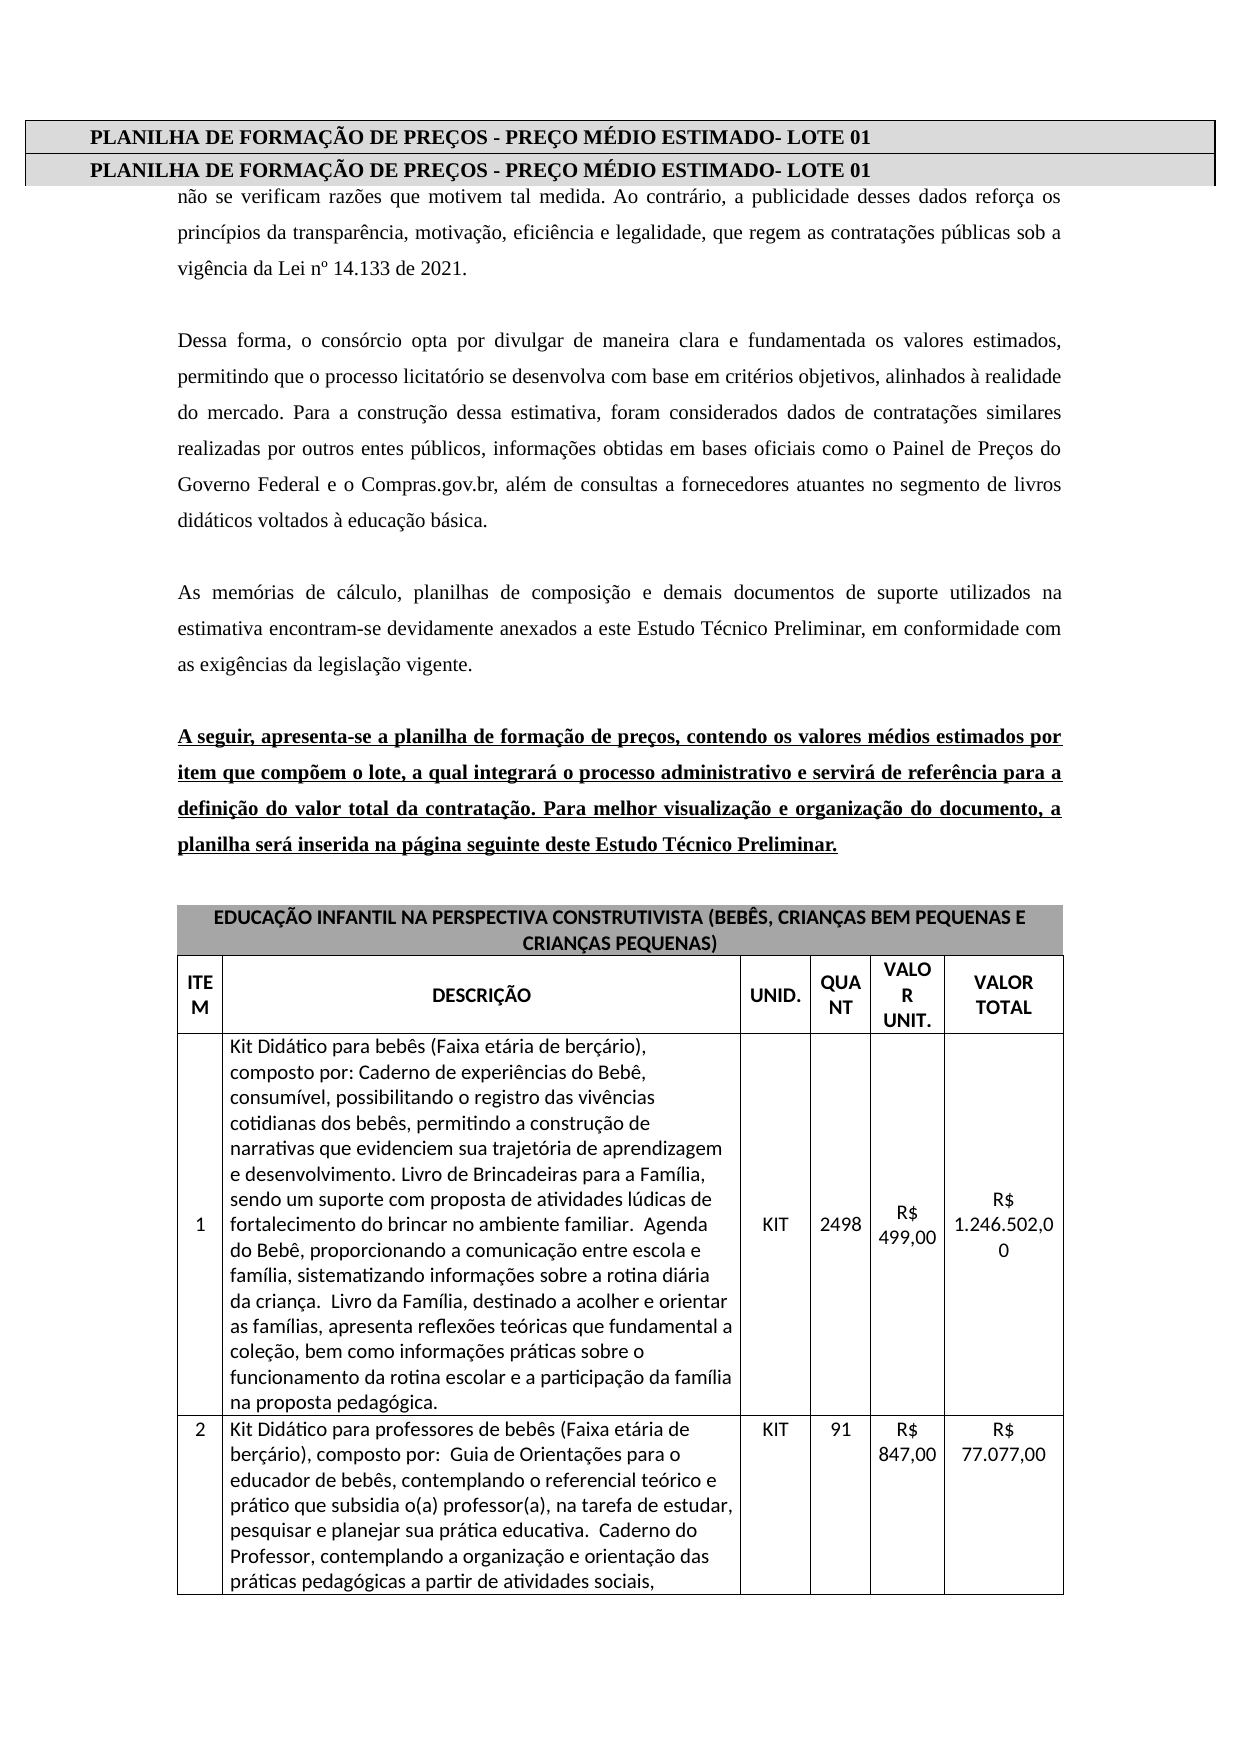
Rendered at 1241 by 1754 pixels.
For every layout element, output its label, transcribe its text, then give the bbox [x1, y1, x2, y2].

table_cell 2 [178, 1416, 222, 1594]
table_cell [936, 154, 1214, 186]
text Dessa forma, o consórcio opta por divulgar de maneira clara e fundamentada os valores estimados, permitindo que o processo licitatório se desenvolva com base em critérios objetivos, alinhados à realidade do mercado. Para a construção dessa estimativa, foram considerados dados de contratações similares realizadas por outros entes públicos, informações obtidas em bases oficiais como o Painel de Preços do Governo Federal e o Compras.gov.br, além de consultas a fornecedores atuantes no segmento de livros didáticos voltados à educação básica. [177, 328, 1063, 532]
table_cell DESCRIÇÃO [223, 956, 740, 1033]
table_cell UNID. [741, 956, 810, 1033]
table_header [936, 121, 1214, 153]
text A seguir, apresenta-se a planilha de formação de preços, contendo os valores médios estimados por item que compõem o lote, a qual integrará o processo administrativo e servirá de referência para a definição do valor total da contratação. Para melhor visualização e organização do documento, a planilha será inserida na página seguinte deste Estudo Técnico Preliminar. [177, 782, 1063, 856]
table_cell VALOR TOTAL [945, 956, 1063, 1033]
table_cell R$ 1.246.502,00 [945, 1034, 1063, 1415]
table_cell 91 [811, 1416, 870, 1594]
text As memórias de cálculo, planilhas de composição e demais documentos de suporte utilizados na estimativa encontram-se devidamente anexados a este Estudo Técnico Preliminar, em conformidade com as exigências da legislação vigente. [177, 580, 1063, 676]
table_header EDUCAÇÃO INFANTIL NA PERSPECTIVA CONSTRUTIVISTA (BEBÊS, CRIANÇAS BEM PEQUENAS E CRIANÇAS PEQUENAS) [177, 905, 1063, 955]
table_header PLANILHA DE FORMAÇÃO DE PREÇOS - PREÇO MÉDIO ESTIMADO- LOTE 01 [26, 121, 936, 153]
table_cell R$ 847,00 [871, 1416, 944, 1594]
table_cell KIT [741, 1416, 810, 1594]
table_cell VALOR UNIT. [871, 956, 944, 1033]
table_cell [223, 1416, 740, 1594]
table_cell R$ 499,00 [871, 1034, 944, 1415]
table_cell ITEM [178, 956, 222, 1033]
table_cell PLANILHA DE FORMAÇÃO DE PREÇOS - PREÇO MÉDIO ESTIMADO- LOTE 01 [26, 154, 936, 186]
table_cell KIT [741, 1034, 810, 1415]
table_cell Kit Didático para bebês (Faixa etária de berçário), composto por: Caderno de experiências do Bebê, consumível, possibilitando o registro das vivências cotidianas dos bebês, permitindo a construção de narrativas que evidenciem sua trajetória de aprendizagem e desenvolvimento. Livro de Brincadeiras para a Família, sendo um suporte com proposta de atividades lúdicas de fortalecimento do brincar no ambiente familiar. Agenda do Bebê, proporcionando a comunicação entre escola e família, sistematizando informações sobre a rotina diária da criança. Livro da Família, destinado a acolher e orientar as famílias, apresenta reflexões teóricas que fundamental a coleção, bem como informações práticas sobre o funcionamento da rotina escolar e a participação da família na proposta pedagógica. [223, 1034, 740, 1415]
table_cell 2498 [811, 1034, 870, 1415]
table_cell 1 [178, 1034, 222, 1415]
text A seguir, apresenta-se a planilha de formação de preços, contendo os valores médios estimados por item que compõem o lote, a qual integrará o processo administrativo e servirá de referência para a definição do valor total da contratação. Para melhor visualização e organização do documento, a planilha será inserida na página seguinte deste Estudo Técnico Preliminar. [177, 746, 1063, 781]
text Embora a legislação permita o sigilo da estimativa, desde que devidamente justificado, no presente caso não se verificam razões que motivem tal medida. Ao contrário, a publicidade desses dados reforça os princípios da transparência, motivação, eficiência e legalidade, que regem as contratações públicas sob a vigência da Lei nº 14.133 de 2021. [177, 186, 1063, 280]
table_cell QUANT [811, 956, 870, 1033]
table_cell R$ 77.077,00 [945, 1416, 1063, 1594]
